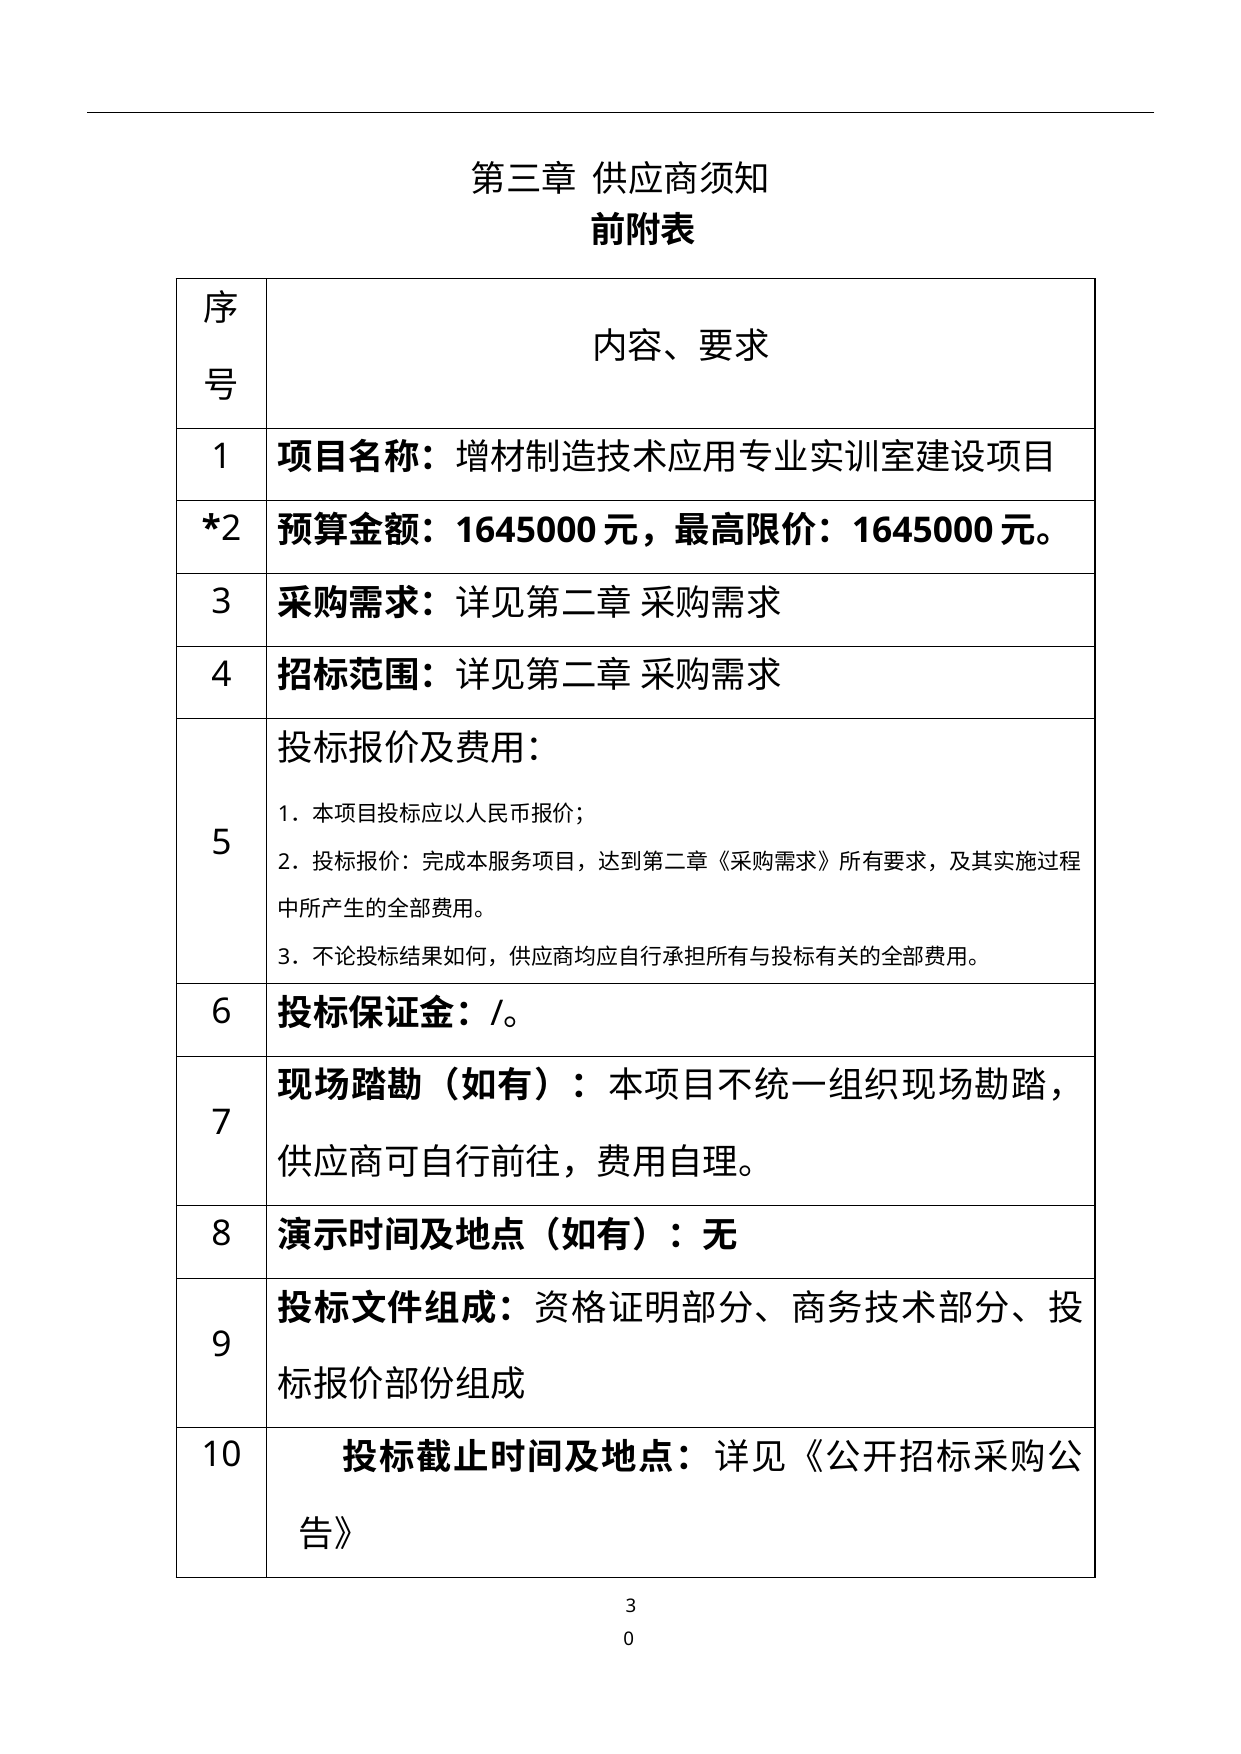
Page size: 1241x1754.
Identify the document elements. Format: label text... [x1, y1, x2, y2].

table_cell 演示时间及地点（如有）：无 [267, 1206, 1094, 1278]
table_cell *2 [177, 501, 266, 573]
table_cell 9 [177, 1279, 266, 1427]
table_cell 招标范围：详见第二章 采购需求 [267, 647, 1094, 718]
table_header 内容、要求 [267, 279, 1094, 428]
table_cell 7 [177, 1057, 266, 1205]
table_cell 1 [177, 429, 266, 500]
table_cell 6 [177, 984, 266, 1056]
table_cell 项目名称：增材制造技术应用专业实训室建设项目 [267, 429, 1094, 500]
table_cell 5 [177, 719, 266, 983]
table_cell 采购需求：详见第二章 采购需求 [267, 574, 1094, 646]
table_cell 3 [177, 574, 266, 646]
table_cell 现场踏勘（如有）：本项目不统一组织现场勘踏，供应商可自行前往，费用自理。 [267, 1057, 1094, 1205]
table_cell 投标保证金：/。 [267, 984, 1094, 1056]
table_cell 8 [177, 1206, 266, 1278]
table_cell 预算金额：1645000元，最高限价：1645000元。 [267, 501, 1094, 573]
table_cell 投标文件组成：资格证明部分、商务技术部分、投标报价部份组成 [267, 1279, 1094, 1427]
table_cell 投标报价及费用： 1．本项目投标应以人民币报价； 2．投标报价：完成本服务项目，达到第二章《采购需求》所有要求，及其实施过程中所产生的全部费用。 3．不论投标结果如何，供应商均应自行承担所有与投标有关的全部费用。 [267, 719, 1094, 983]
table_cell 4 [177, 647, 266, 718]
table_cell 10 [177, 1428, 266, 1577]
table_header 序号 [177, 279, 266, 428]
text 前附表 [212, 201, 1053, 252]
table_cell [267, 1428, 1094, 1577]
list 第三章 供应商须知 [187, 150, 1053, 201]
